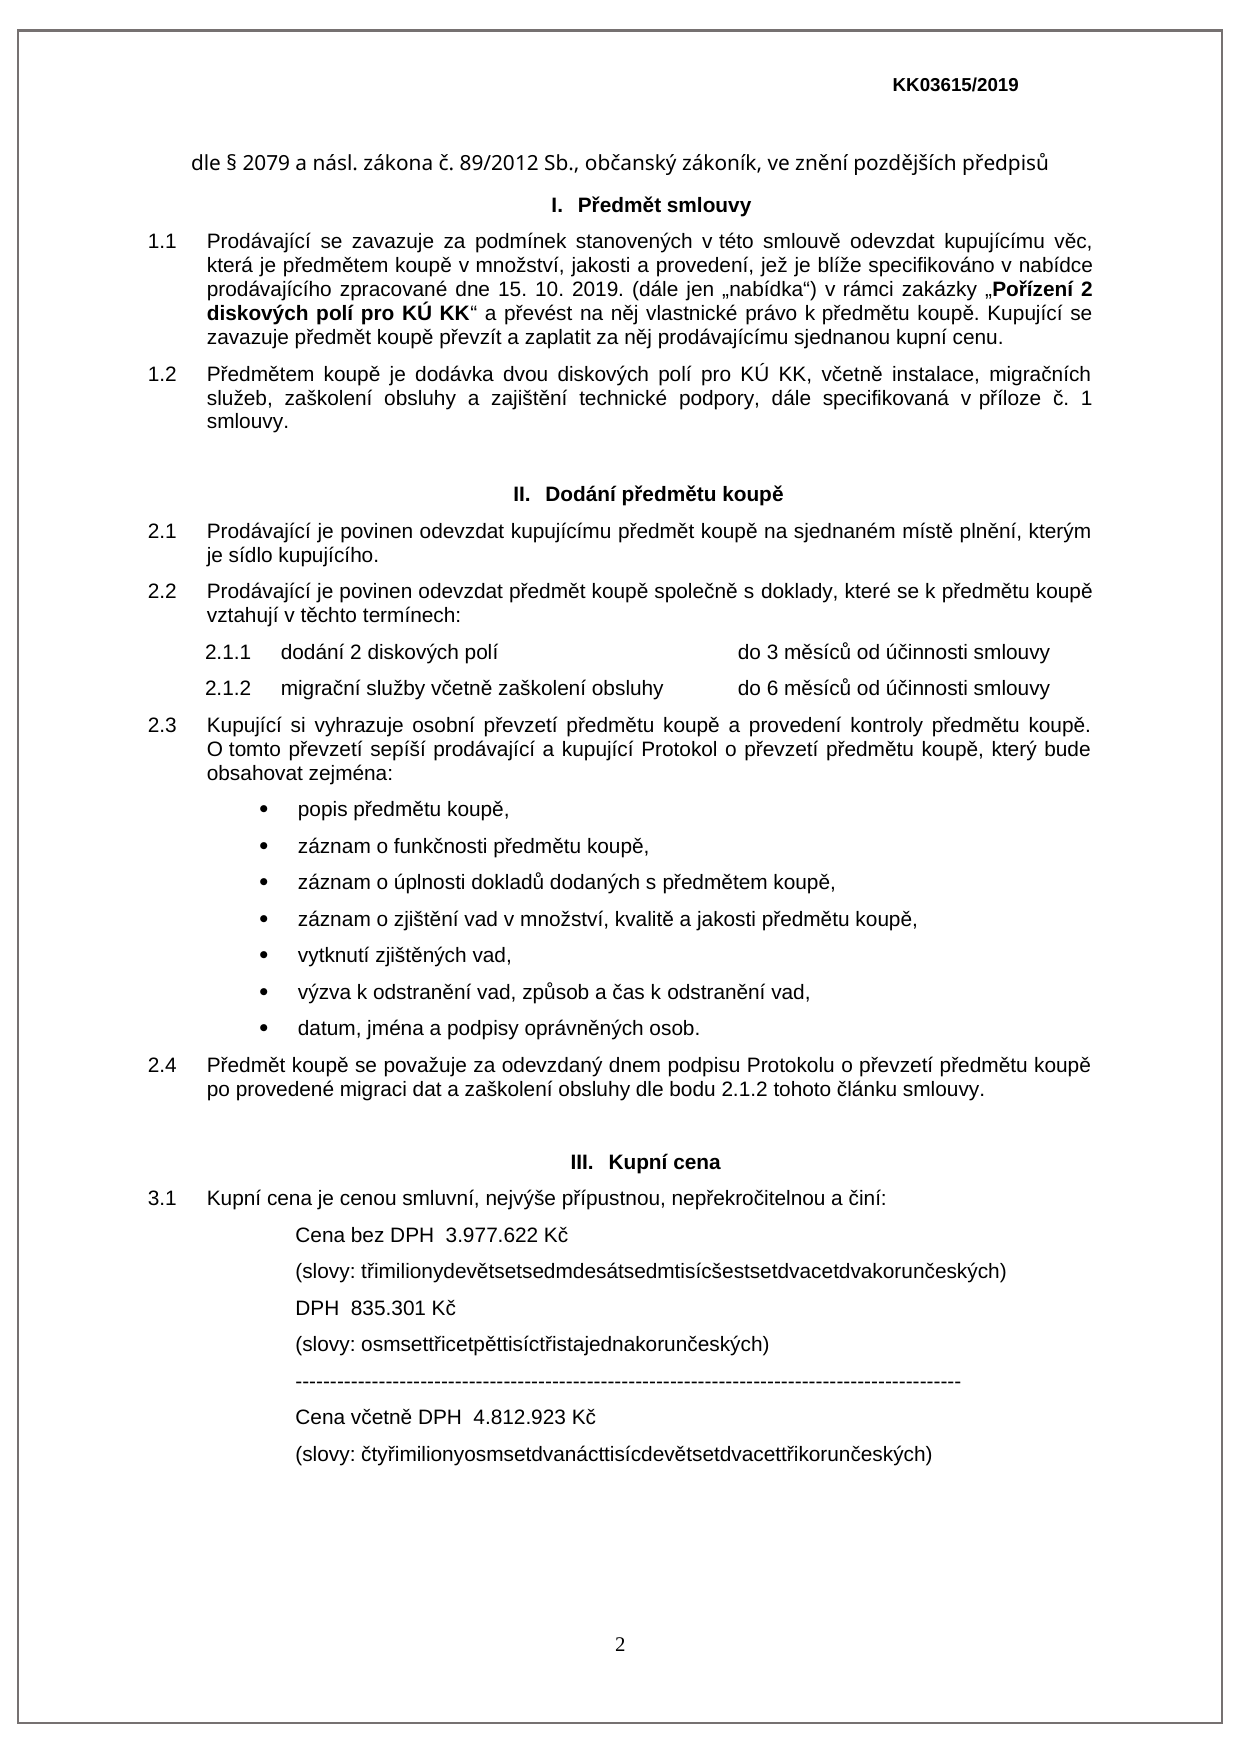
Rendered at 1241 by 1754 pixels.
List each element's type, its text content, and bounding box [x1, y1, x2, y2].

list Kupní cena je cenou smluvní, nejvýše přípustnou, nepřekročitelnou a činí: [148, 1186, 1093, 1210]
list Předmět koupě se považuje za odevzdaný dnem podpisu Protokolu o převzetí předmětu koupě po provedené migraci dat a zaškolení obsluhy dle bodu 2.1.2 tohoto článku smlouvy. [148, 1053, 1093, 1101]
list Předmět smlouvy [221, 193, 1093, 217]
list záznam o funkčnosti předmětu koupě, [260, 833, 1093, 857]
text ------------------------------------------------------------------------------------------------ [221, 1368, 1093, 1392]
text (slovy: osmsettřicetpěttisíctřistajednakorunčeských) [221, 1332, 1093, 1356]
list datum, jména a podpisy oprávněných osob. [260, 1016, 1093, 1040]
list Prodávající se zavazuje za podmínek stanovených v této smlouvě odevzdat kupujícímu věc, která je předmětem koupě v množství, jakosti a provedení, jež je blíže specifikováno v nabídce prodávajícího zpracované dne 15. 10. 2019. (dále jen „nabídka“) v rámci zakázky „Pořízení 2 diskových polí pro KÚ KK“ a převést na něj vlastnické právo k předmětu koupě. Kupující se zavazuje předmět koupě převzít a zaplatit za něj prodávajícímu sjednanou kupní cenu. [148, 229, 1093, 349]
list výzva k odstranění vad, způsob a čas k odstranění vad, [260, 980, 1093, 1004]
list Dodání předmětu koupě [221, 482, 1093, 506]
list vytknutí zjištěných vad, [260, 943, 1093, 967]
text (slovy: třimilionydevětsetsedmdesátsedmtisícšestsetdvacetdvakorunčeských) [221, 1259, 1093, 1283]
list Předmětem koupě je dodávka dvou diskových polí pro KÚ KK, včetně instalace, migračních služeb, zaškolení obsluhy a zajištění technické podpory, dále specifikovaná v příloze č. 1 smlouvy. [148, 361, 1093, 433]
list Kupní cena [221, 1150, 1093, 1174]
text Cena bez DPH 3.977.622 Kč [221, 1223, 1093, 1247]
text DPH 835.301 Kč [148, 1296, 1093, 1319]
list dodání 2 diskových polí do 3 měsíců od účinnosti smlouvy [251, 639, 1093, 663]
list Prodávající je povinen odevzdat kupujícímu předmět koupě na sjednaném místě plnění, kterým je sídlo kupujícího. [148, 519, 1093, 567]
list záznam o zjištění vad v množství, kvalitě a jakosti předmětu koupě, [260, 907, 1093, 931]
text (slovy: čtyřimilionyosmsetdvanácttisícdevětsetdvacettřikorunčeských) [221, 1441, 1093, 1465]
list popis předmětu koupě, [260, 797, 1093, 821]
text Cena včetně DPH 4.812.923 Kč [221, 1405, 1093, 1429]
list migrační služby včetně zaškolení obsluhy do 6 měsíců od účinnosti smlouvy [251, 676, 1093, 700]
list Kupující si vyhrazuje osobní převzetí předmětu koupě a provedení kontroly předmětu koupě. O tomto převzetí sepíší prodávající a kupující Protokol o převzetí předmětu koupě, který bude obsahovat zejména: [148, 712, 1093, 784]
list záznam o úplnosti dokladů dodaných s předmětem koupě, [260, 870, 1093, 894]
text dle § 2079 a násl. zákona č. 89/2012 Sb., občanský zákoník, ve znění pozdějších předpisů [148, 148, 1093, 176]
list Prodávající je povinen odevzdat předmět koupě společně s doklady, které se k předmětu koupě vztahují v těchto termínech: [148, 579, 1093, 627]
